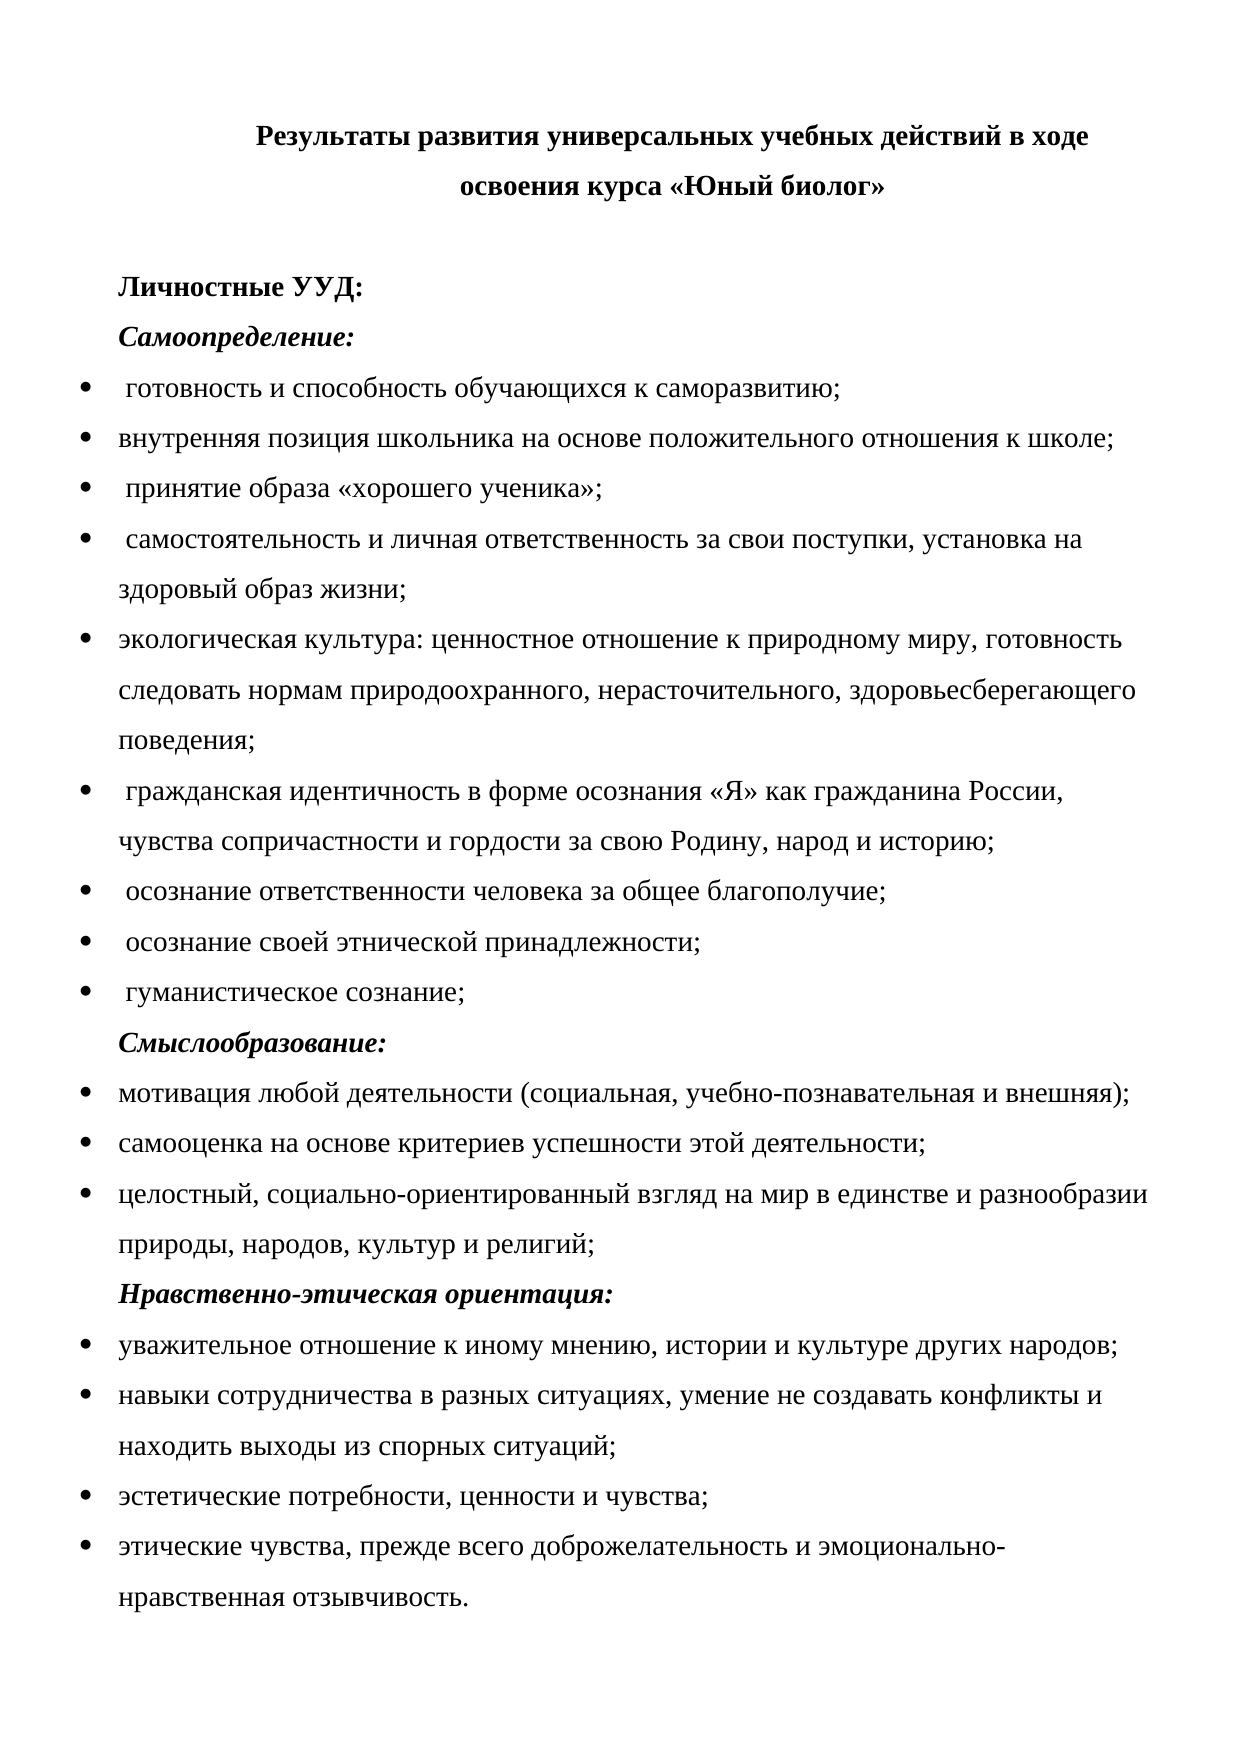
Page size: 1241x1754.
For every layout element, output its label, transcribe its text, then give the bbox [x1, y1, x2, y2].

list осознание своей этнической принадлежности; [81, 924, 1152, 957]
list целостный, социально-ориентированный взгляд на мир в единстве и разнообразии природы, народов, культур и религий; [81, 1176, 1152, 1260]
list гражданская идентичность в форме осознания «Я» как гражданина России, чувства сопричастности и гордости за свою Родину, народ и историю; [81, 773, 1152, 857]
list мотивация любой деятельности (социальная, учебно-познавательная и внешняя); [81, 1075, 1152, 1109]
text Смыслообразование: [118, 1025, 1152, 1058]
list экологическая культура: ценностное отношение к природному миру, готовность следовать нормам природоохранного, нерасточительного, здоровьесберегающего поведения; [81, 622, 1152, 756]
list внутренняя позиция школьника на основе положительного отношения к школе; [81, 420, 1152, 454]
text Личностные УУД: [118, 269, 1152, 303]
list уважительное отношение к иному мнению, истории и культуре других народов; [81, 1327, 1152, 1361]
list гуманистическое сознание; [81, 974, 1152, 1008]
list навыки сотрудничества в разных ситуациях, умение не создавать конфликты и находить выходы из спорных ситуаций; [81, 1377, 1152, 1461]
list самостоятельность и личная ответственность за свои поступки, установка на здоровый образ жизни; [81, 521, 1152, 605]
text Самоопределение: [118, 319, 1152, 353]
text Результаты развития универсальных учебных действий в ходе освоения курса «Юный биолог» [193, 118, 1152, 202]
list готовность и способность обучающихся к саморазвитию; [81, 370, 1152, 403]
list этические чувства, прежде всего доброжелательность и эмоционально-нравственная отзывчивость. [81, 1528, 1152, 1612]
list самооценка на основе критериев успешности этой деятельности; [81, 1125, 1152, 1159]
list осознание ответственности человека за общее благополучие; [81, 873, 1152, 907]
text Нравственно-этическая ориентация: [118, 1277, 1152, 1310]
list эстетические потребности, ценности и чувства; [81, 1478, 1152, 1512]
list принятие образа «хорошего ученика»; [81, 471, 1152, 504]
